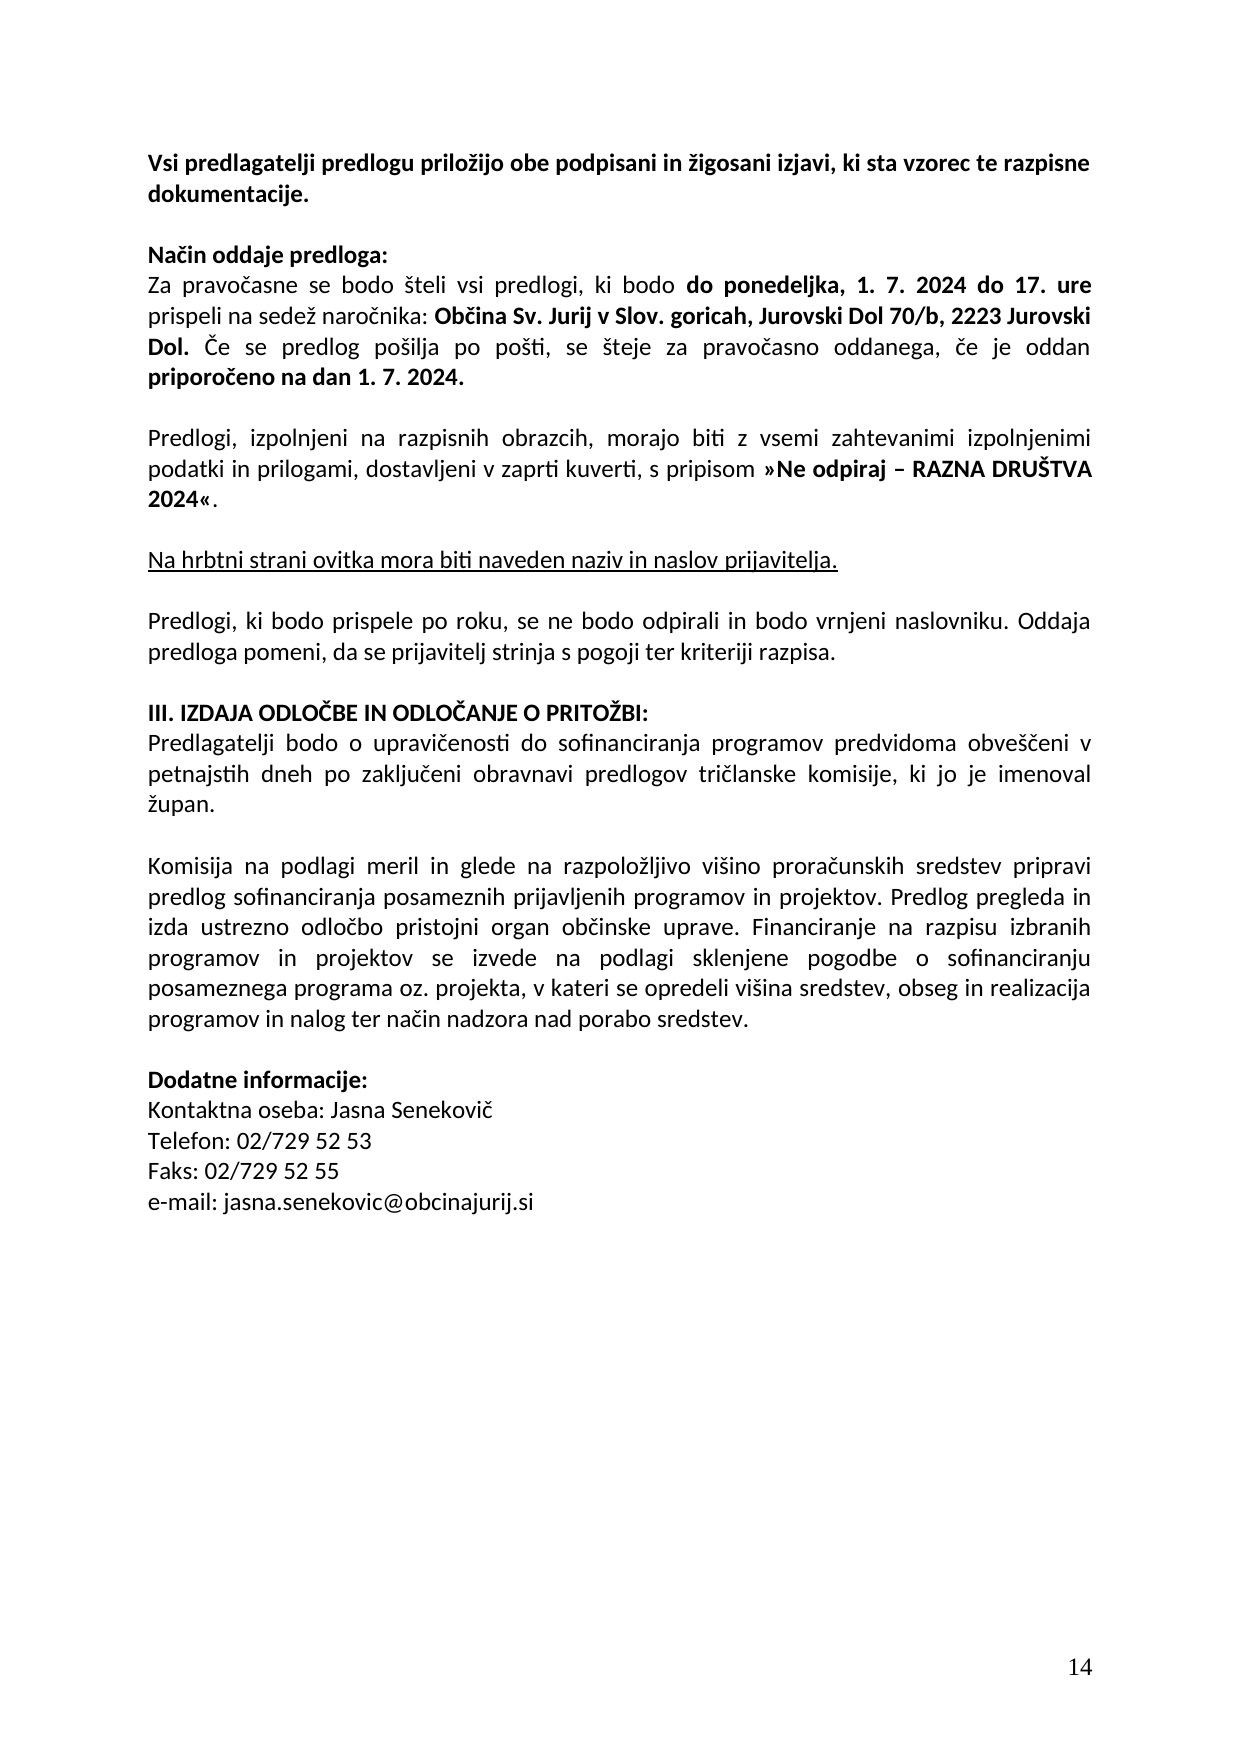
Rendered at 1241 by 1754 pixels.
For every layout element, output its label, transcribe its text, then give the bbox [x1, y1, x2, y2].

text Predlogi, izpolnjeni na razpisnih obrazcih, morajo biti z vsemi zahtevanimi izpolnjenimi podatki in prilogami, dostavljeni v zaprti kuverti, s pripisom »Ne odpiraj – RAZNA DRUŠTVA 2024«. [148, 422, 1093, 514]
text Faks: 02/729 52 55 [148, 1156, 1093, 1186]
text Telefon: 02/729 52 53 [148, 1125, 1093, 1156]
text Na hrbtni strani ovitka mora biti naveden naziv in naslov prijavitelja. [148, 544, 1093, 575]
text Vsi predlagatelji predlogu priložijo obe podpisani in žigosani izjavi, ki sta vzorec te razpisne dokumentacije. [148, 148, 1093, 209]
text Za pravočasne se bodo šteli vsi predlogi, ki bodo do ponedeljka, 1. 7. 2024 do 17. ure prispeli na sedež naročnika: Občina Sv. Jurij v Slov. goricah, Jurovski Dol 70/b, 2223 Jurovski Dol. Če se predlog pošilja po pošti, se šteje za pravočasno oddanega, če je oddan priporočeno na dan 1. 7. 2024. [148, 270, 1093, 392]
text e-mail: jasna.senekovic@obcinajurij.si [148, 1186, 1093, 1217]
text Dodatne informacije: [148, 1064, 1093, 1094]
text Predlagatelji bodo o upravičenosti do sofinanciranja programov predvidoma obveščeni v petnajstih dneh po zaključeni obravnavi predlogov tričlanske komisije, ki jo je imenoval župan. [148, 727, 1093, 850]
text Način oddaje predloga: [148, 239, 1093, 270]
text Predlogi, ki bodo prispele po roku, se ne bodo odpirali in bodo vrnjeni naslovniku. Oddaja predloga pomeni, da se prijavitelj strinja s pogoji ter kriteriji razpisa. [148, 605, 1093, 666]
text Komisija na podlagi meril in glede na razpoložljivo višino proračunskih sredstev pripravi predlog sofinanciranja posameznih prijavljenih programov in projektov. Predlog pregleda in izda ustrezno odločbo pristojni organ občinske uprave. Financiranje na razpisu izbranih programov in projektov se izvede na podlagi sklenjene pogodbe o sofinanciranju posameznega programa oz. projekta, v kateri se opredeli višina sredstev, obseg in realizacija programov in nalog ter način nadzora nad porabo sredstev. [148, 850, 1093, 1033]
text Kontaktna oseba: Jasna Senekovič [148, 1094, 1093, 1125]
text III. IZDAJA ODLOČBE IN ODLOČANJE O PRITOŽBI: [148, 697, 1093, 727]
